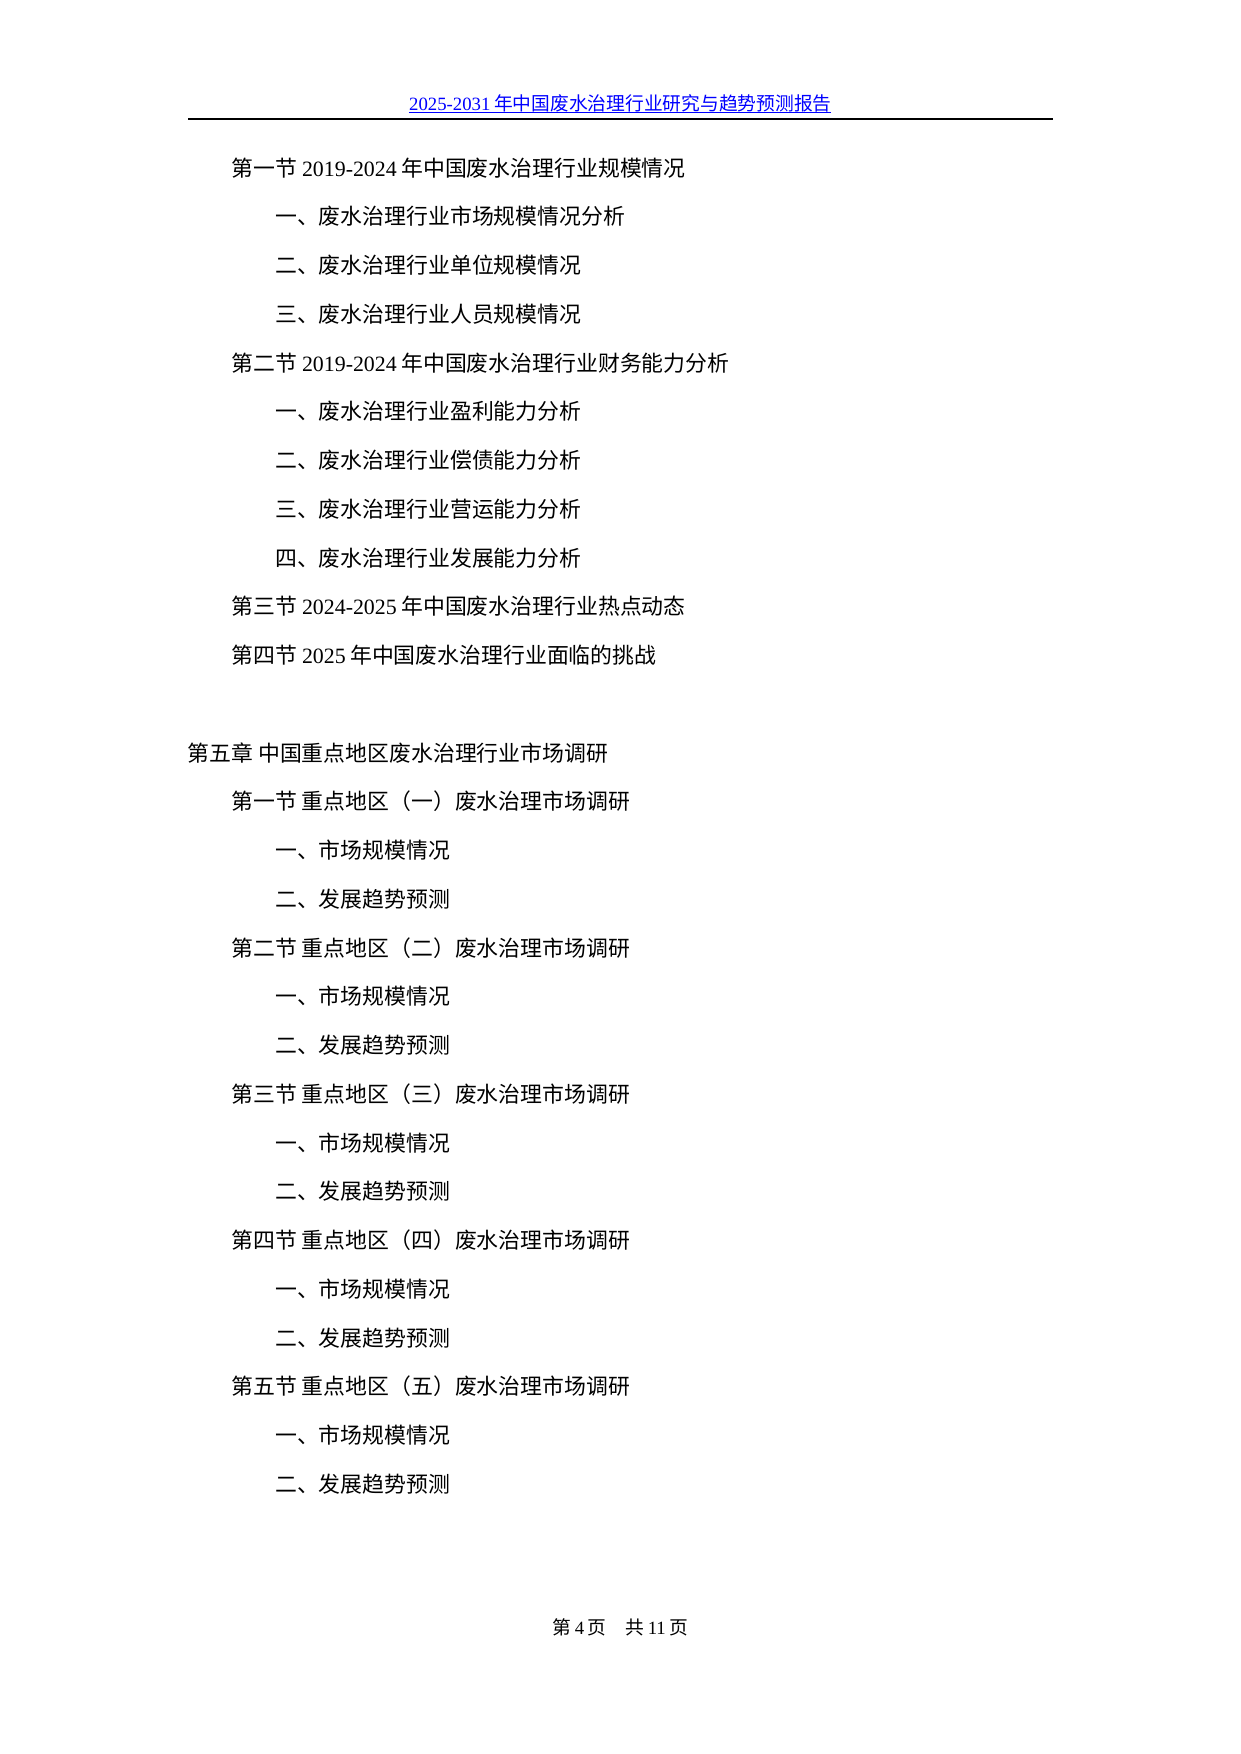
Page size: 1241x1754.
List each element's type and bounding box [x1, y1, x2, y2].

text [187, 150, 1053, 1499]
